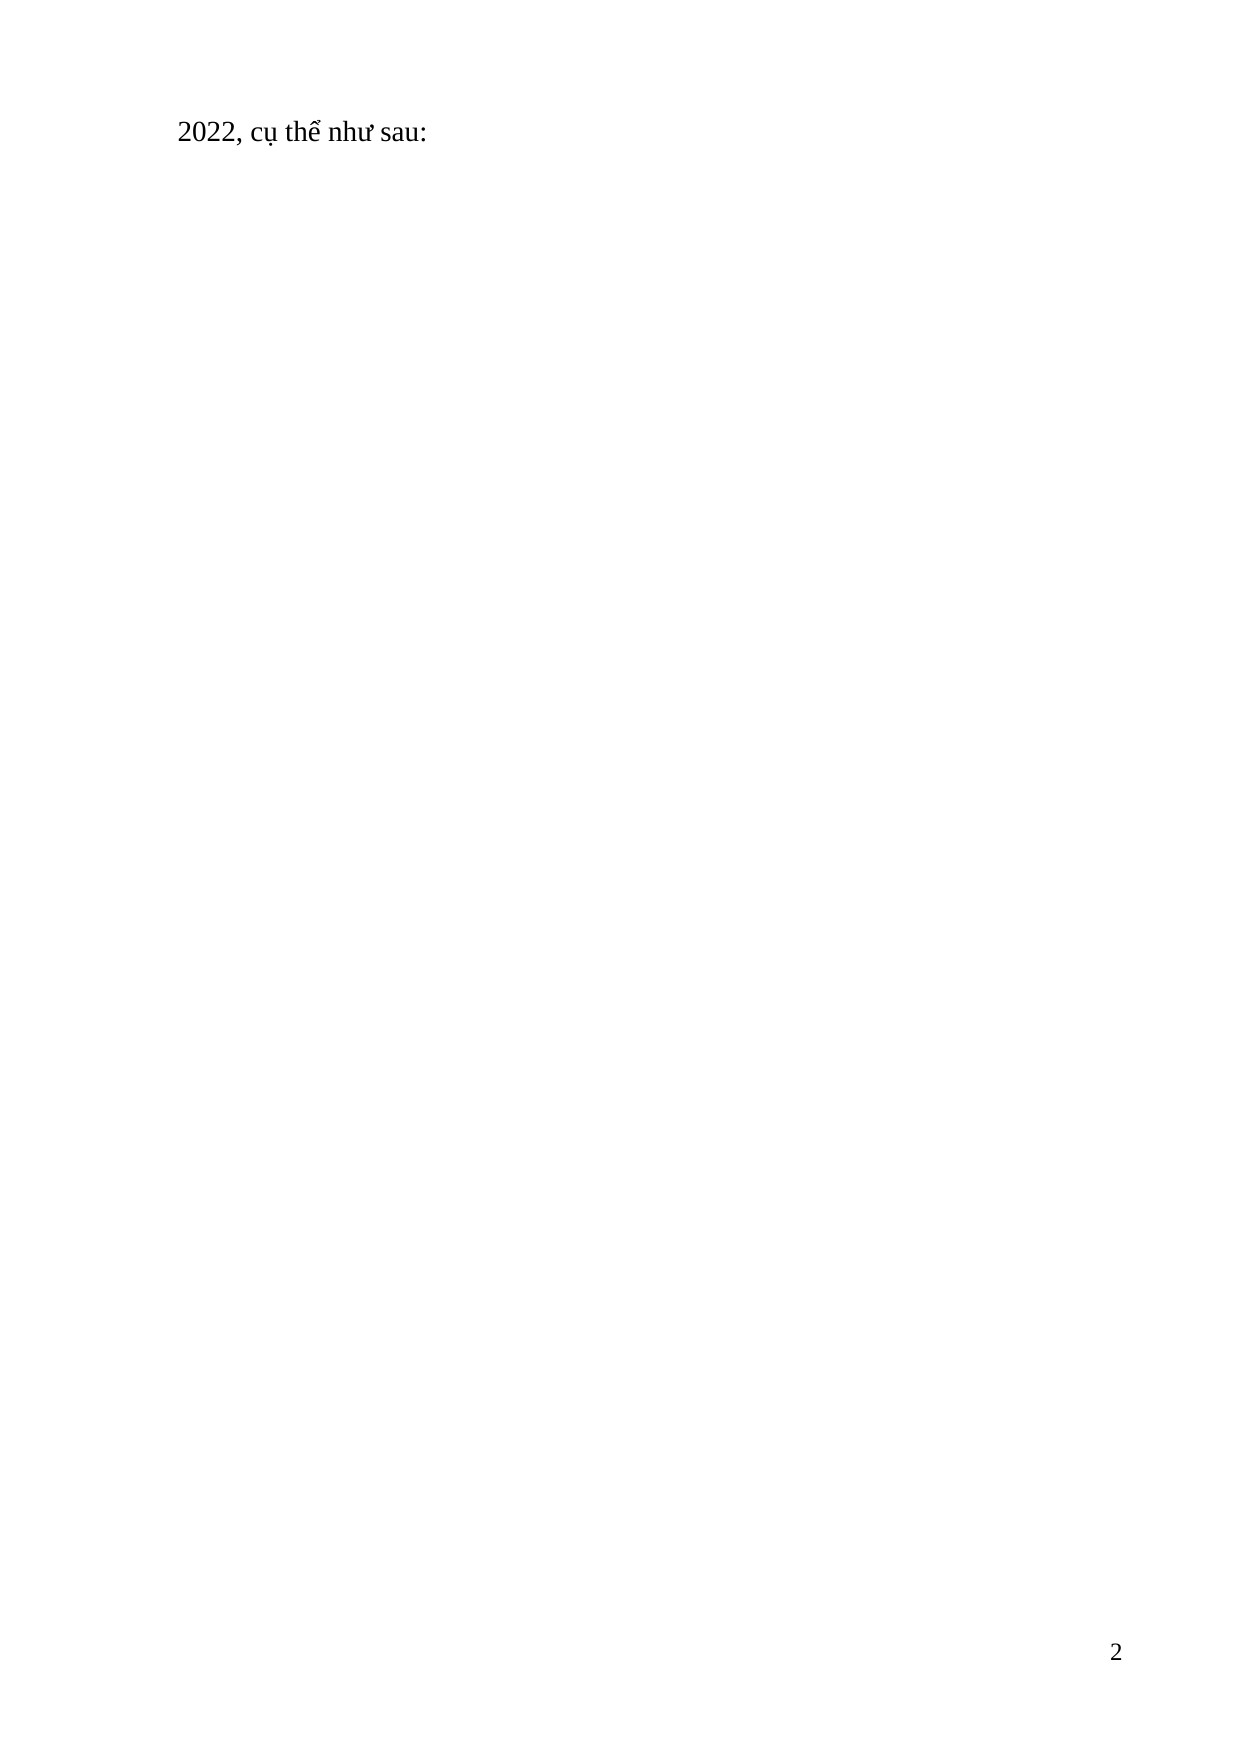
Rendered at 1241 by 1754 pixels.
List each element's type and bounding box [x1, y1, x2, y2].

list [177, 114, 1123, 148]
